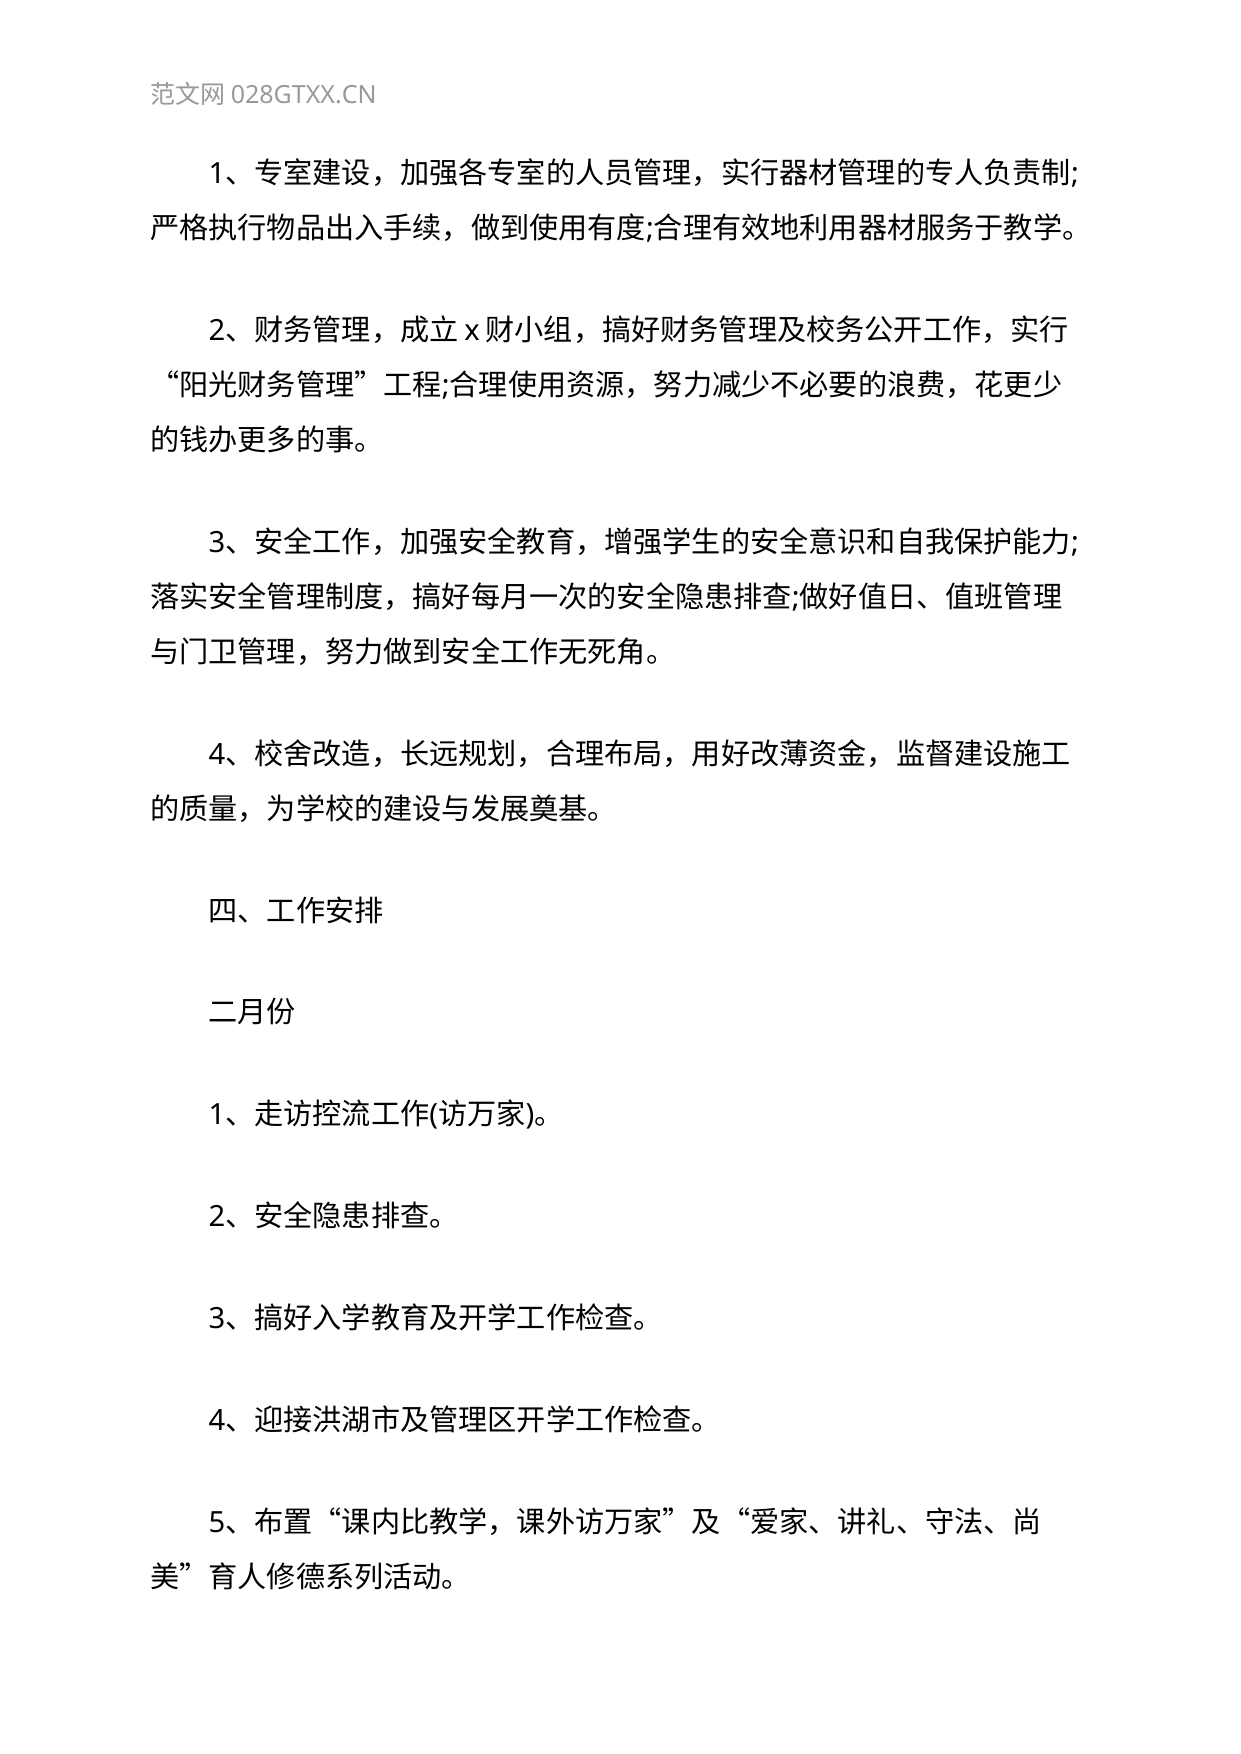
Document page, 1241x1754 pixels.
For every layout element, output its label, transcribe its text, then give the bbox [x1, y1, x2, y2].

text 2、安全隐患排查。 [150, 1193, 1090, 1235]
text 1、专室建设，加强各专室的人员管理，实行器材管理的专人负责制;严格执行物品出入手续，做到使用有度;合理有效地利用器材服务于教学。 [150, 150, 1090, 247]
text 3、安全工作，加强安全教育，增强学生的安全意识和自我保护能力;落实安全管理制度，搞好每月一次的安全隐患排查;做好值日、值班管理与门卫管理，努力做到安全工作无死角。 [150, 519, 1090, 671]
text 4、迎接洪湖市及管理区开学工作检查。 [150, 1397, 1090, 1439]
text 四、工作安排 [150, 887, 1090, 929]
text 二月份 [150, 989, 1090, 1031]
text 1、走访控流工作(访万家)。 [150, 1091, 1090, 1133]
text 4、校舍改造，长远规划，合理布局，用好改薄资金，监督建设施工的质量，为学校的建设与发展奠基。 [150, 731, 1090, 828]
text 5、布置“课内比教学，课外访万家”及“爱家、讲礼、守法、尚美”育人修德系列活动。 [150, 1499, 1090, 1596]
text 3、搞好入学教育及开学工作检查。 [150, 1295, 1090, 1337]
text 2、财务管理，成立x财小组，搞好财务管理及校务公开工作，实行“阳光财务管理”工程;合理使用资源，努力减少不必要的浪费，花更少的钱办更多的事。 [150, 307, 1090, 459]
